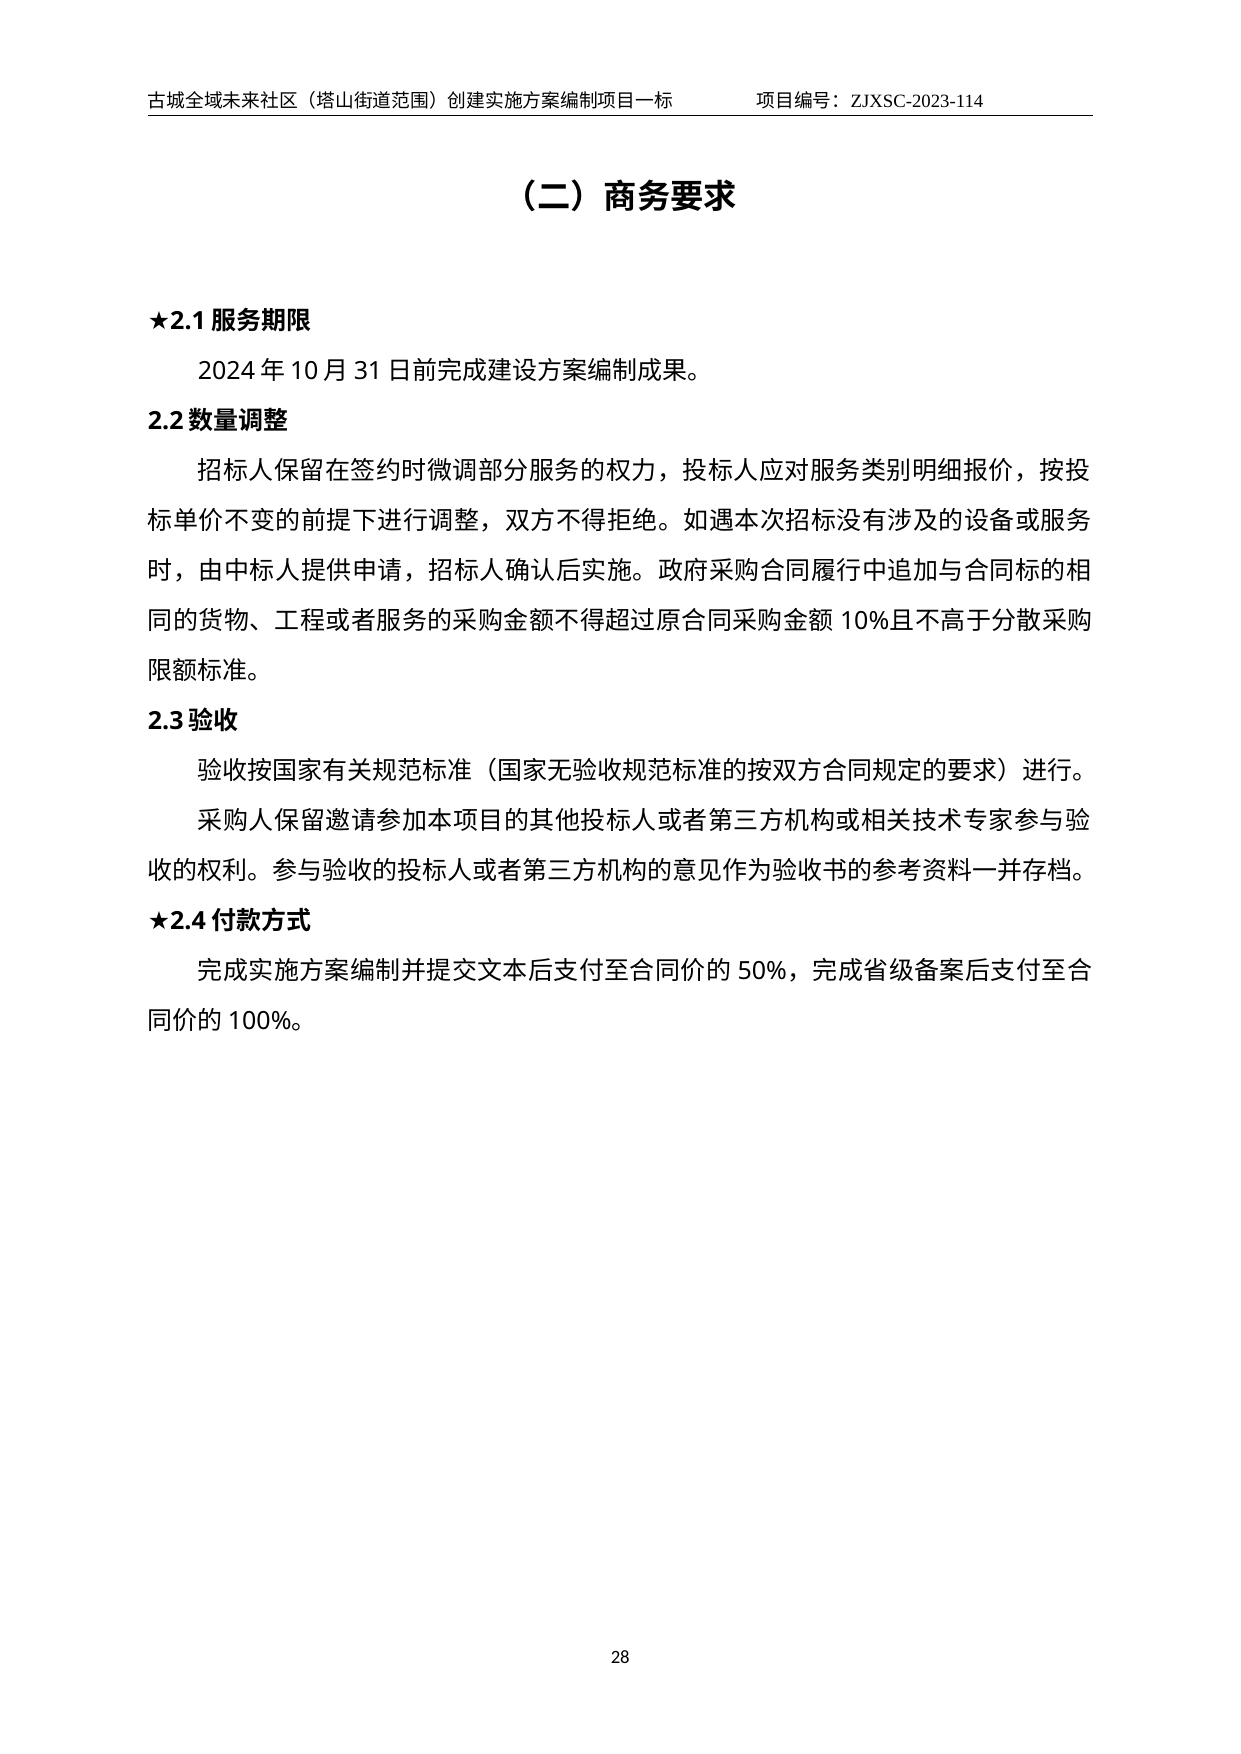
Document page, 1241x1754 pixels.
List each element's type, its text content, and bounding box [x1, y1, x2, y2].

text ★2.4付款方式 [148, 889, 1093, 939]
text 招标人保留在签约时微调部分服务的权力，投标人应对服务类别明细报价，按投标单价不变的前提下进行调整，双方不得拒绝。如遇本次招标没有涉及的设备或服务时，由中标人提供申请，招标人确认后实施。政府采购合同履行中追加与合同标的相同的货物、工程或者服务的采购金额不得超过原合同采购金额10%且不高于分散采购限额标准。 [148, 439, 1093, 689]
text 完成实施方案编制并提交文本后支付至合同价的50%，完成省级备案后支付至合同价的100%。 [148, 939, 1093, 1039]
text ★2.1服务期限 [148, 289, 1093, 339]
text 2.2数量调整 [148, 389, 1093, 439]
text 2.3验收 [148, 689, 1093, 739]
text 采购人保留邀请参加本项目的其他投标人或者第三方机构或相关技术专家参与验收的权利。参与验收的投标人或者第三方机构的意见作为验收书的参考资料一并存档。 [148, 789, 1093, 889]
subtitle （二）商务要求 [148, 162, 1093, 227]
text 验收按国家有关规范标准（国家无验收规范标准的按双方合同规定的要求）进行。 [148, 739, 1093, 789]
text 2024年10月31日前完成建设方案编制成果。 [148, 339, 1093, 389]
